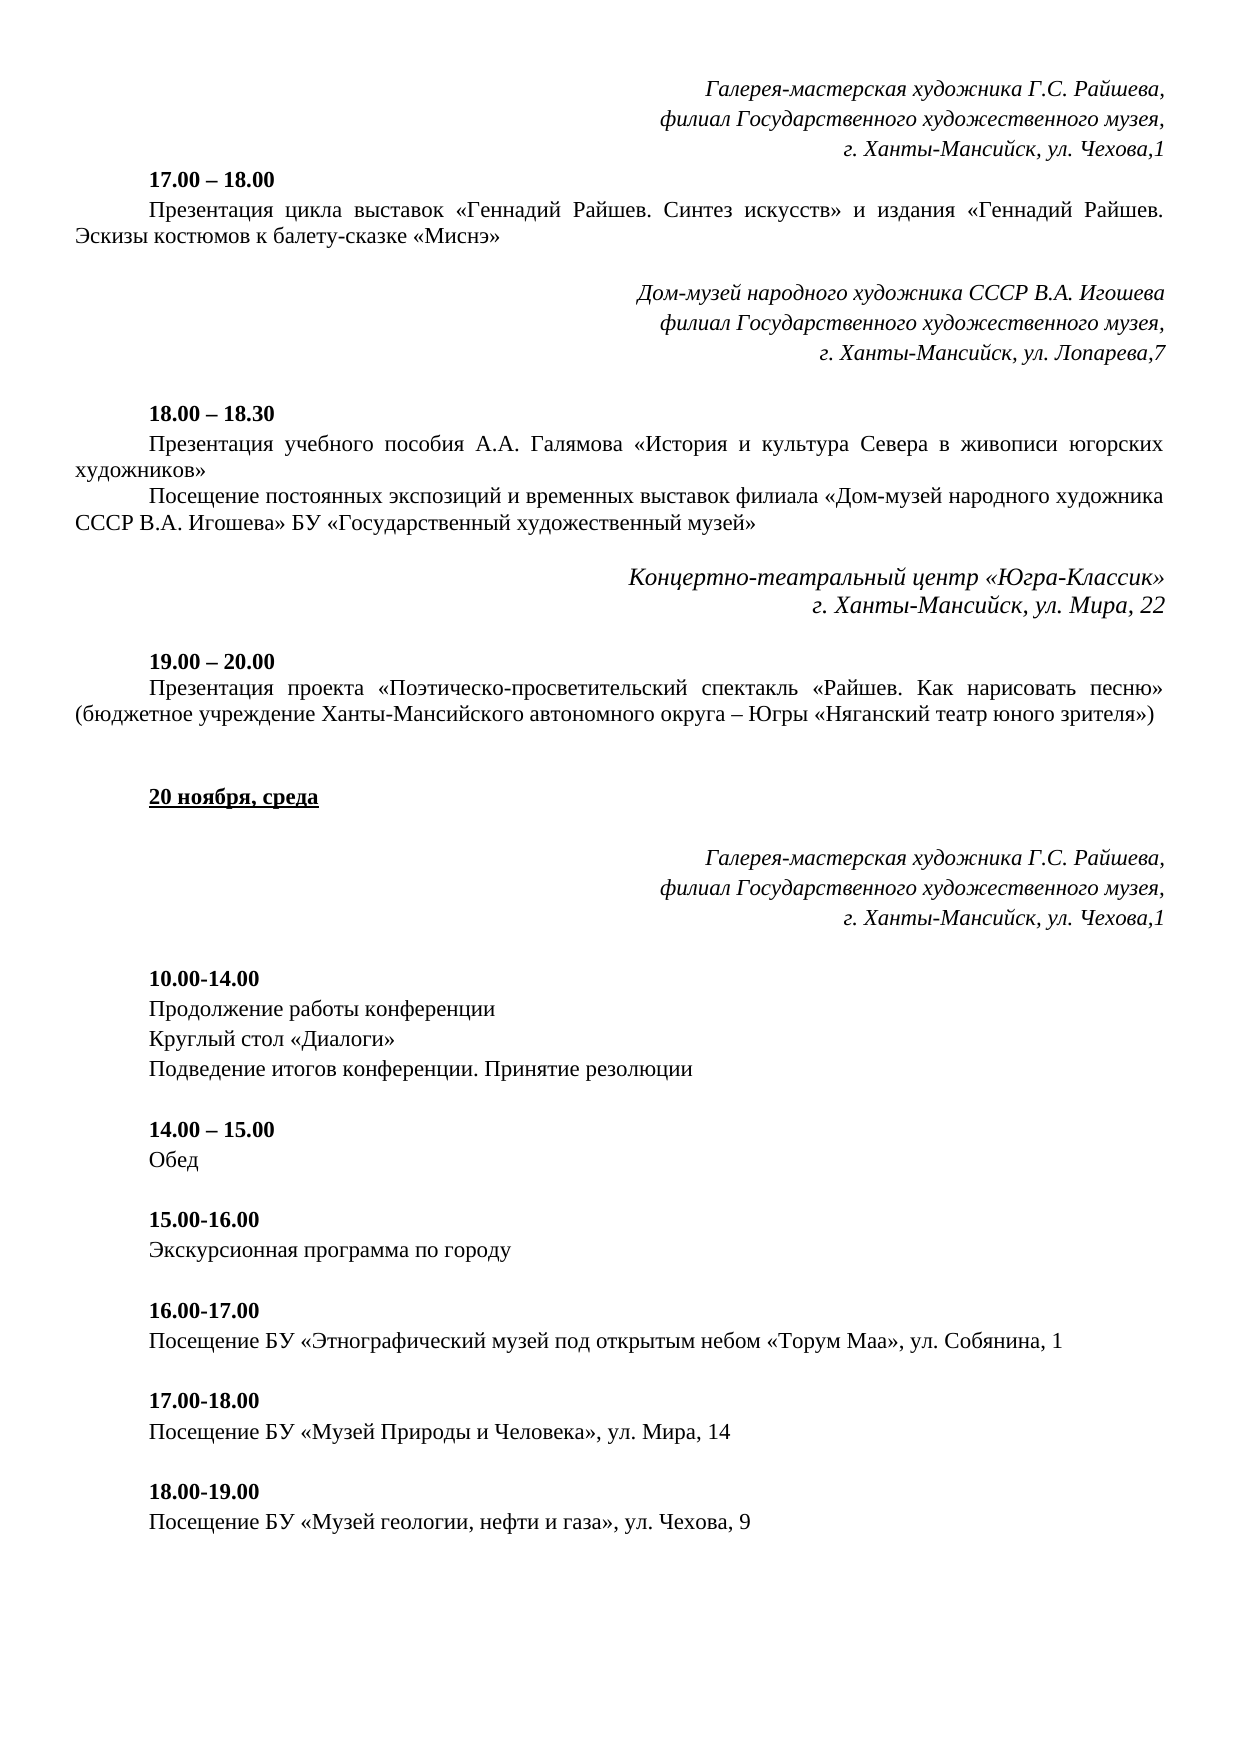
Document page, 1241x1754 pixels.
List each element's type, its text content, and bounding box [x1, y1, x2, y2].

text г. Ханты-Мансийск, ул. Чехова,1 [75, 904, 1165, 931]
text 14.00 – 15.00 [75, 1116, 1165, 1142]
text 15.00-16.00 [75, 1206, 1165, 1233]
text Экскурсионная программа по городу [75, 1237, 1165, 1263]
text Посещение БУ «Музей геологии, нефти и газа», ул. Чехова, 9 [75, 1508, 1165, 1535]
text 17.00 – 18.00 [75, 166, 1165, 192]
text Обед [75, 1146, 1165, 1172]
text филиал Государственного художественного музея, [75, 105, 1165, 132]
text Галерея-мастерская художника Г.С. Райшева, [75, 844, 1165, 870]
text Концертно-театральный центр «Югра-Классик» [75, 562, 1165, 590]
text г. Ханты-Мансийск, ул. Мира, 22 [75, 590, 1165, 619]
text Продолжение работы конференции [75, 995, 1165, 1021]
text 17.00-18.00 [75, 1388, 1165, 1414]
text г. Ханты-Мансийск, ул. Чехова,1 [75, 135, 1165, 162]
text г. Ханты-Мансийск, ул. Лопарева,7 [75, 339, 1165, 366]
text Презентация учебного пособия А.А. Галямова «История и культура Севера в живописи югорских художников» [75, 430, 1165, 482]
text 19.00 – 20.00 [75, 648, 1165, 674]
text Подведение итогов конференции. Принятие резолюции [75, 1055, 1165, 1082]
text Посещение БУ «Музей Природы и Человека», ул. Мира, 14 [75, 1418, 1165, 1444]
text филиал Государственного художественного музея, [75, 309, 1165, 335]
text 20 ноября, среда [75, 783, 1165, 810]
text Посещение постоянных экспозиций и временных выставок филиала «Дом-музей народного художника СССР В.А. Игошева» БУ «Государственный художественный музей» [75, 482, 1165, 535]
text Галерея-мастерская художника Г.С. Райшева, [75, 75, 1165, 101]
text 16.00-17.00 [75, 1297, 1165, 1323]
text 18.00 – 18.30 [75, 399, 1165, 426]
text 10.00-14.00 [75, 965, 1165, 991]
text Дом-музей народного художника СССР В.А. Игошева [75, 279, 1165, 305]
text Посещение БУ «Этнографический музей под открытым небом «Торум Маа», ул. Собянина, 1 [75, 1327, 1165, 1353]
text Круглый стол «Диалоги» [75, 1025, 1165, 1051]
text филиал Государственного художественного музея, [75, 874, 1165, 900]
text Презентация проекта «Поэтическо-просветительский спектакль «Райшев. Как нарисовать песню» (бюджетное учреждение Ханты-Мансийского автономного округа – Югры «Няганский театр юного зрителя») [75, 674, 1165, 727]
text 18.00-19.00 [75, 1478, 1165, 1504]
text Презентация цикла выставок «Геннадий Райшев. Синтез искусств» и издания «Геннадий Райшев. Эскизы костюмов к балету-сказке «Миснэ» [75, 196, 1165, 248]
